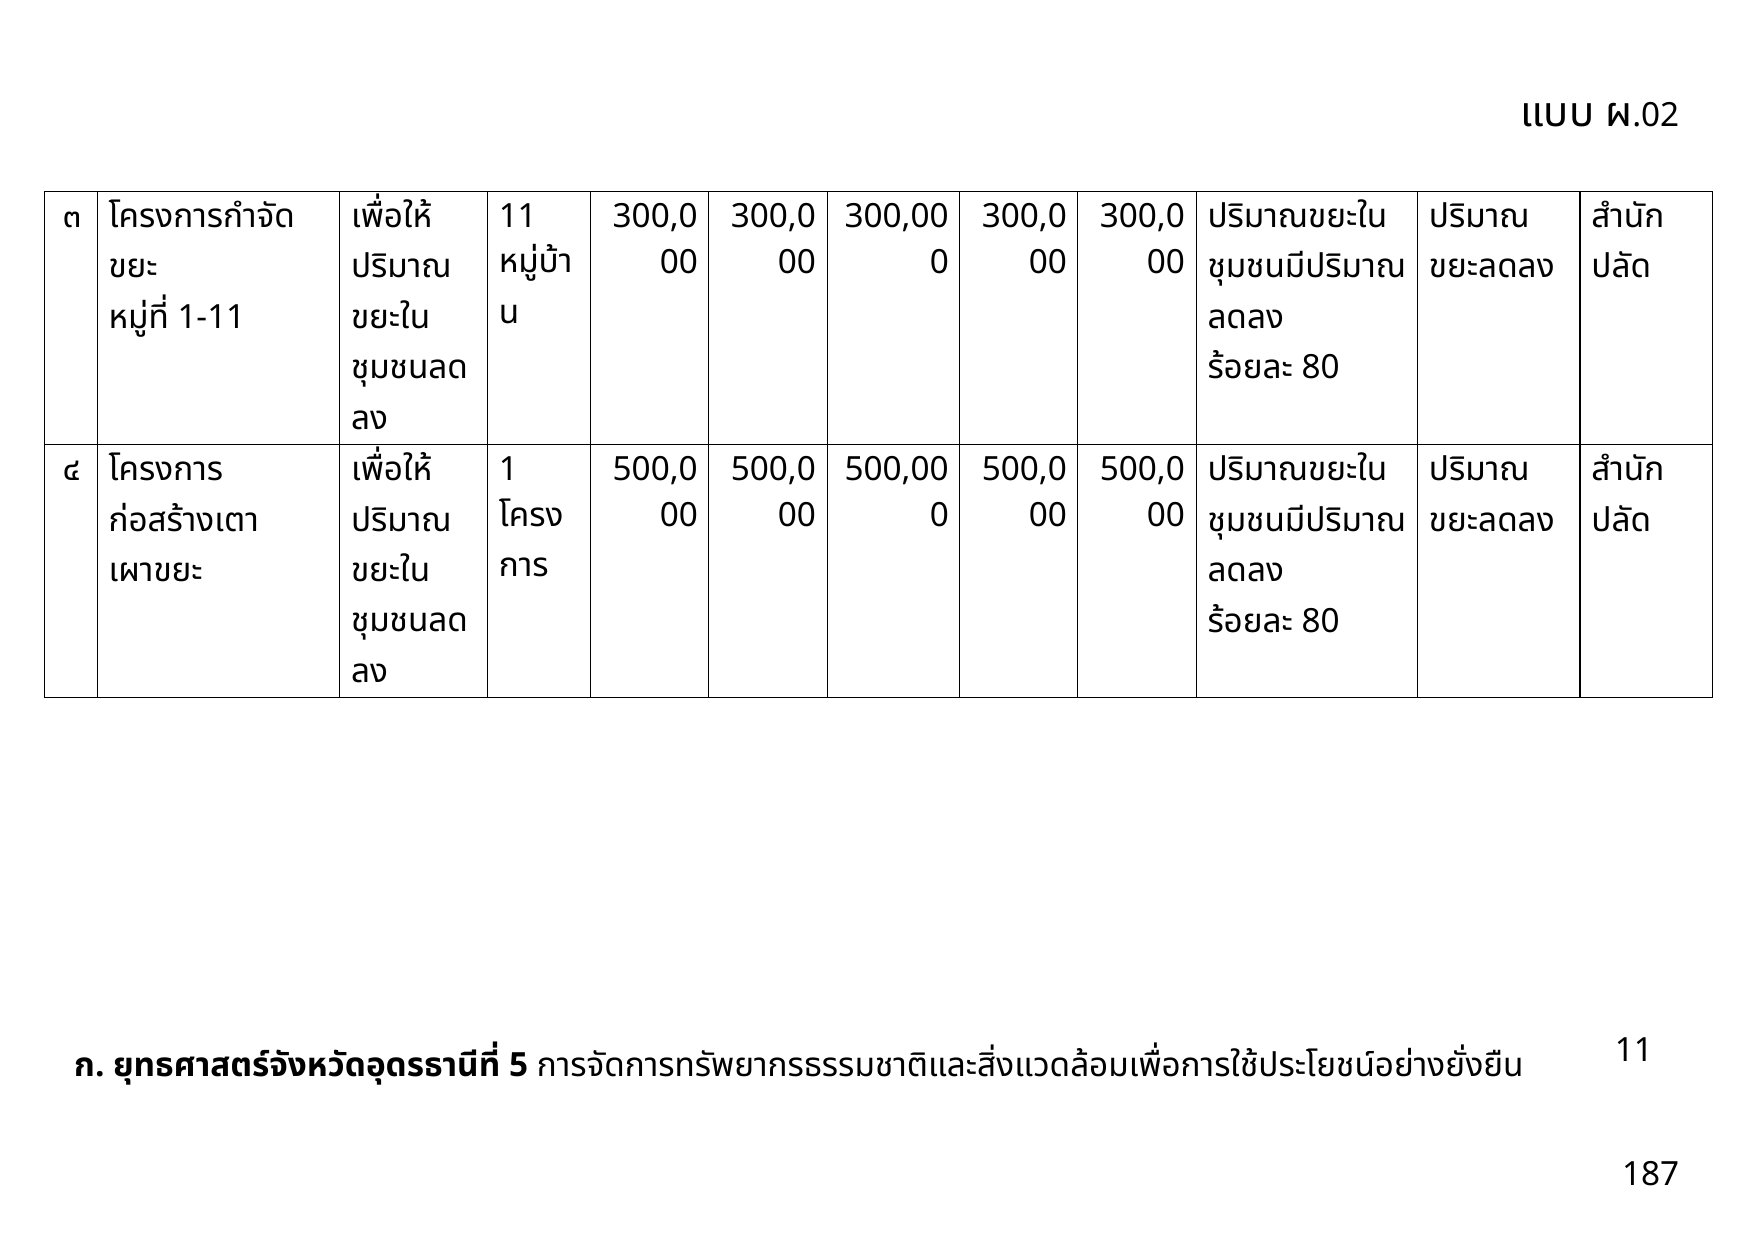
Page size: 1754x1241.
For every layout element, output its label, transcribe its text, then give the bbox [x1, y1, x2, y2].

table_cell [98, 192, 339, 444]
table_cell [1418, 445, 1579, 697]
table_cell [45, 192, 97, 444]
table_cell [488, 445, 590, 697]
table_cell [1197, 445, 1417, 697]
text ก. ยุทธศาสตร์จังหวัดอุดรธานีที่ 5 การจัดการทรัพยากรธรรมชาติและสิ่งแวดล้อมเพื่อการใช้ประโยชน์อย่างยั่งยืน [74, 1041, 1605, 1092]
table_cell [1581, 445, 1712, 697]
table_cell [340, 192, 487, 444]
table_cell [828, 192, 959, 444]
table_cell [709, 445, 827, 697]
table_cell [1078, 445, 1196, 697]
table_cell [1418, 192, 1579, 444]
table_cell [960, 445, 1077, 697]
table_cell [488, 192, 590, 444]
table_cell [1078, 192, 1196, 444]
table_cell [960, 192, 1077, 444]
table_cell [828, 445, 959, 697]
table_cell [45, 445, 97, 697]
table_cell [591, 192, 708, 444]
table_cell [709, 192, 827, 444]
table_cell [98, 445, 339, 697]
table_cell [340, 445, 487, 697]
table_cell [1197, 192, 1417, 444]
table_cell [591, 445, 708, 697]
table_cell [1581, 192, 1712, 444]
